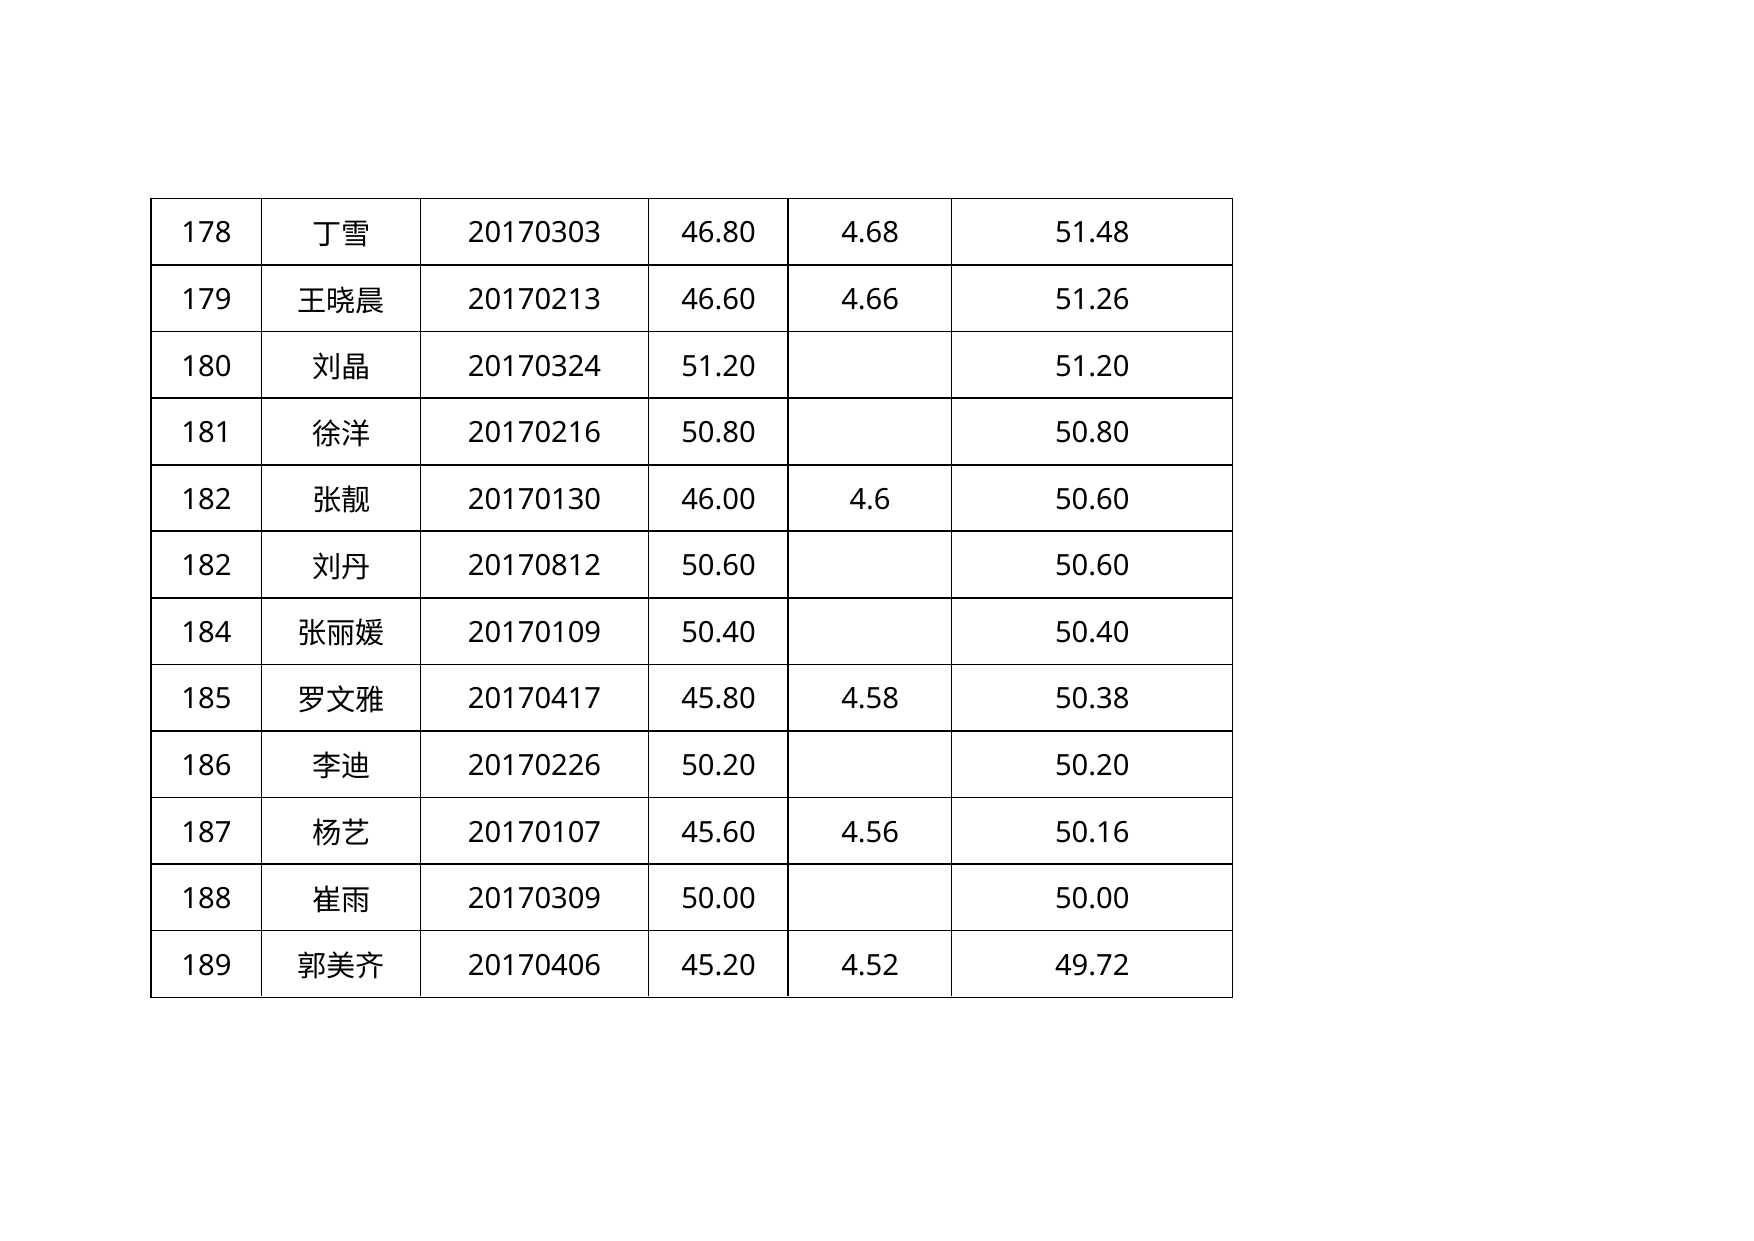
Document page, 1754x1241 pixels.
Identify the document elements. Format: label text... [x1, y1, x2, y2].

table_cell 50.16 [952, 798, 1232, 863]
table_cell 51.20 [649, 332, 787, 397]
table_cell 188 [152, 865, 261, 930]
table_cell 20170226 [421, 732, 648, 797]
table_cell 20170417 [421, 665, 648, 730]
table_cell [789, 599, 951, 663]
table_cell 4.56 [789, 798, 951, 863]
table_cell 4.58 [789, 665, 951, 730]
table_cell 45.80 [649, 665, 787, 730]
table_cell [789, 532, 951, 597]
table_cell 20170303 [421, 199, 648, 264]
table_cell [789, 399, 951, 464]
table_cell 46.80 [649, 199, 787, 264]
table_cell 49.72 [952, 931, 1232, 996]
table_cell 50.40 [649, 599, 787, 663]
table_cell 50.20 [649, 732, 787, 797]
table_cell 182 [152, 466, 261, 530]
table_cell 4.66 [789, 266, 951, 331]
table_cell 丁雪 [262, 199, 420, 264]
table_cell 180 [152, 332, 261, 397]
table_cell 45.20 [649, 931, 787, 996]
table_cell 50.00 [649, 865, 787, 930]
table_cell 50.60 [952, 532, 1232, 597]
table_cell 4.52 [789, 931, 951, 996]
table_cell 46.60 [649, 266, 787, 331]
table_cell 刘晶 [262, 332, 420, 397]
table_cell 4.6 [789, 466, 951, 530]
table_cell 51.26 [952, 266, 1232, 331]
table_cell 崔雨 [262, 865, 420, 930]
table_cell 李迪 [262, 732, 420, 797]
table_cell 46.00 [649, 466, 787, 530]
table_cell 50.00 [952, 865, 1232, 930]
table_cell 51.20 [952, 332, 1232, 397]
table_cell 20170109 [421, 599, 648, 663]
table_cell 178 [152, 199, 261, 264]
table_cell 51.48 [952, 199, 1232, 264]
table_cell 184 [152, 599, 261, 663]
table_cell 189 [152, 931, 261, 996]
table_cell 罗文雅 [262, 665, 420, 730]
table_cell 50.60 [649, 532, 787, 597]
table_cell 徐洋 [262, 399, 420, 464]
table_cell 20170406 [421, 931, 648, 996]
table_cell 185 [152, 665, 261, 730]
table_cell [789, 732, 951, 797]
table_cell [789, 332, 951, 397]
table_cell 182 [152, 532, 261, 597]
table_cell 4.68 [789, 199, 951, 264]
table_cell [789, 865, 951, 930]
table_cell 张靓 [262, 466, 420, 530]
table_cell 20170812 [421, 532, 648, 597]
table_cell 186 [152, 732, 261, 797]
table_cell 50.60 [952, 466, 1232, 530]
table_cell 50.38 [952, 665, 1232, 730]
table_cell 181 [152, 399, 261, 464]
table_cell 20170213 [421, 266, 648, 331]
table_cell 50.80 [649, 399, 787, 464]
table_cell 20170309 [421, 865, 648, 930]
table_cell 20170130 [421, 466, 648, 530]
table_cell 杨艺 [262, 798, 420, 863]
table_cell 45.60 [649, 798, 787, 863]
table_cell 20170107 [421, 798, 648, 863]
table_cell 张丽媛 [262, 599, 420, 663]
table_cell 20170216 [421, 399, 648, 464]
table_cell 50.40 [952, 599, 1232, 663]
table_cell 50.80 [952, 399, 1232, 464]
table_cell 刘丹 [262, 532, 420, 597]
table_cell 20170324 [421, 332, 648, 397]
table_cell 179 [152, 266, 261, 331]
table_cell 50.20 [952, 732, 1232, 797]
table_cell 王晓晨 [262, 266, 420, 331]
table_cell 郭美齐 [262, 931, 420, 996]
table_cell 187 [152, 798, 261, 863]
